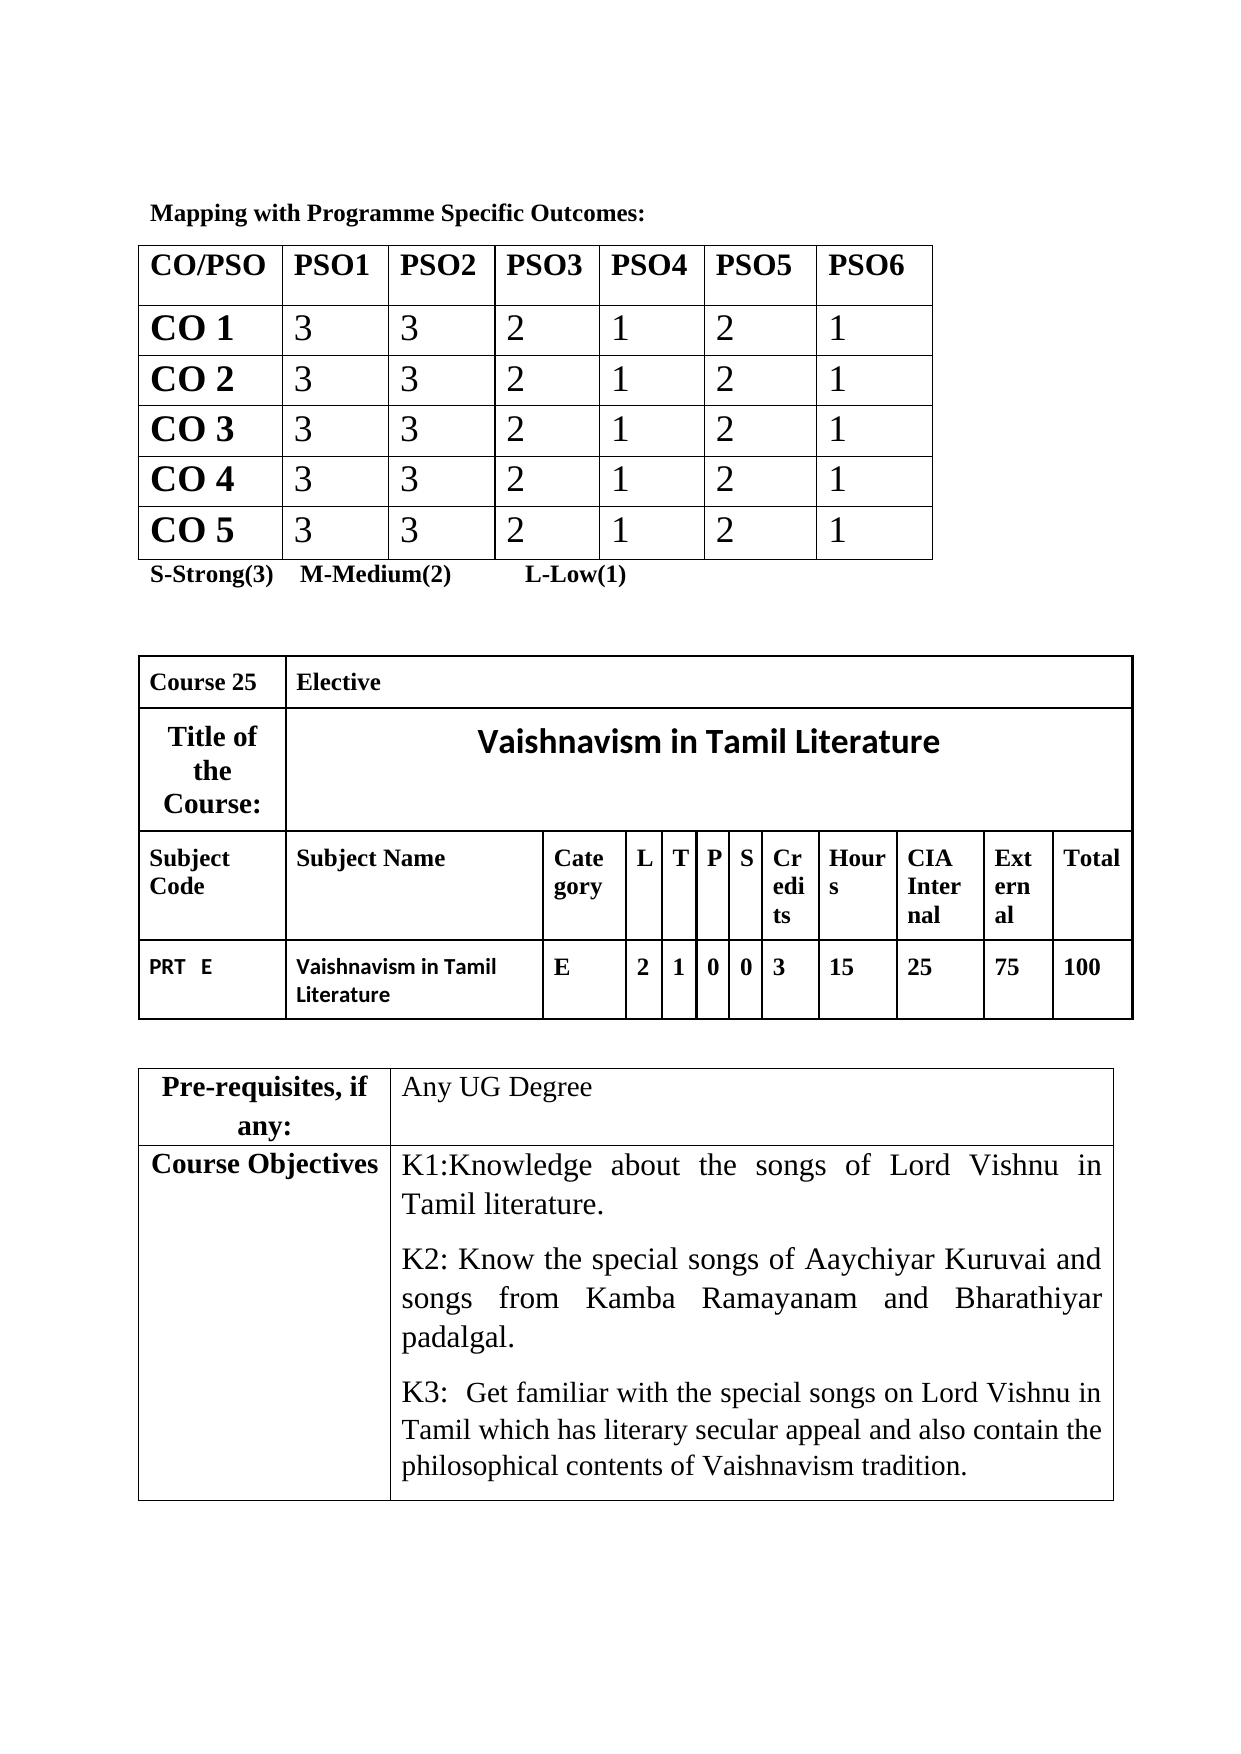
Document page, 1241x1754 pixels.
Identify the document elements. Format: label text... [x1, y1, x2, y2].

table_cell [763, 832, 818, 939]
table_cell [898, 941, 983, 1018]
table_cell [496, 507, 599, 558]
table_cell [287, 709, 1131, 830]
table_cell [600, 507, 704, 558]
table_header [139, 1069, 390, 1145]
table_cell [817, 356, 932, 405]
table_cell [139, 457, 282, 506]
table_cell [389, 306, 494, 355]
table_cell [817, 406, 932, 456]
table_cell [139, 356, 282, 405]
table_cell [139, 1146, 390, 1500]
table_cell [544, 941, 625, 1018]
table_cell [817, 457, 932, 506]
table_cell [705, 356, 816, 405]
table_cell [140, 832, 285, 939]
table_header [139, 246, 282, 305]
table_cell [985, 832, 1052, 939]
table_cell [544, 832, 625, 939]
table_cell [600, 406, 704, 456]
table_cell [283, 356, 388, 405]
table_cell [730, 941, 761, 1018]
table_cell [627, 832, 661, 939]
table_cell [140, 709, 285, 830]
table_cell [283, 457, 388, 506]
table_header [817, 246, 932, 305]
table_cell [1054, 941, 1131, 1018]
text Mapping with Programme Specific Outcomes: [150, 198, 1090, 226]
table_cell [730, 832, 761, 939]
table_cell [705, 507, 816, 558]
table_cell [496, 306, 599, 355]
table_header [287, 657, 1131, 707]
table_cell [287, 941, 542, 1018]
text S-Strong(3) M-Medium(2) L-Low(1) [150, 559, 1090, 588]
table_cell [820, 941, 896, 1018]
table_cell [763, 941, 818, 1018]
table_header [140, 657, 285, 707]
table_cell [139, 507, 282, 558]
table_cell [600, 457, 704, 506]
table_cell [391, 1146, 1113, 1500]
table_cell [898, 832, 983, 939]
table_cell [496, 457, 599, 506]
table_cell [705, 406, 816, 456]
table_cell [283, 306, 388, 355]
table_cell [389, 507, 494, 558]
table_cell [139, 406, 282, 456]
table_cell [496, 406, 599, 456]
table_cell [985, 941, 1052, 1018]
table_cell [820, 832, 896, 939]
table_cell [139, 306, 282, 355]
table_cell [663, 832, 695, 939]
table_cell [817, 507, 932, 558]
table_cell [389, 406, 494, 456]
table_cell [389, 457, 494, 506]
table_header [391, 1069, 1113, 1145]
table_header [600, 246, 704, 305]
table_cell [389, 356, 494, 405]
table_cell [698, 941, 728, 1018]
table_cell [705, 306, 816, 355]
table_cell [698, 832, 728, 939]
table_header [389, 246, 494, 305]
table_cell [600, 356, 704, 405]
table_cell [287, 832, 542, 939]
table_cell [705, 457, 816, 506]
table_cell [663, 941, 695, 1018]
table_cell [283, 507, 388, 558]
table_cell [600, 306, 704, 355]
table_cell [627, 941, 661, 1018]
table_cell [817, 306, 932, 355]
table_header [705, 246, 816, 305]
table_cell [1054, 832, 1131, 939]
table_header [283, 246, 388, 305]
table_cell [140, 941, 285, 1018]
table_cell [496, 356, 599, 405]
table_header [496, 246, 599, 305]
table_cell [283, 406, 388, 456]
